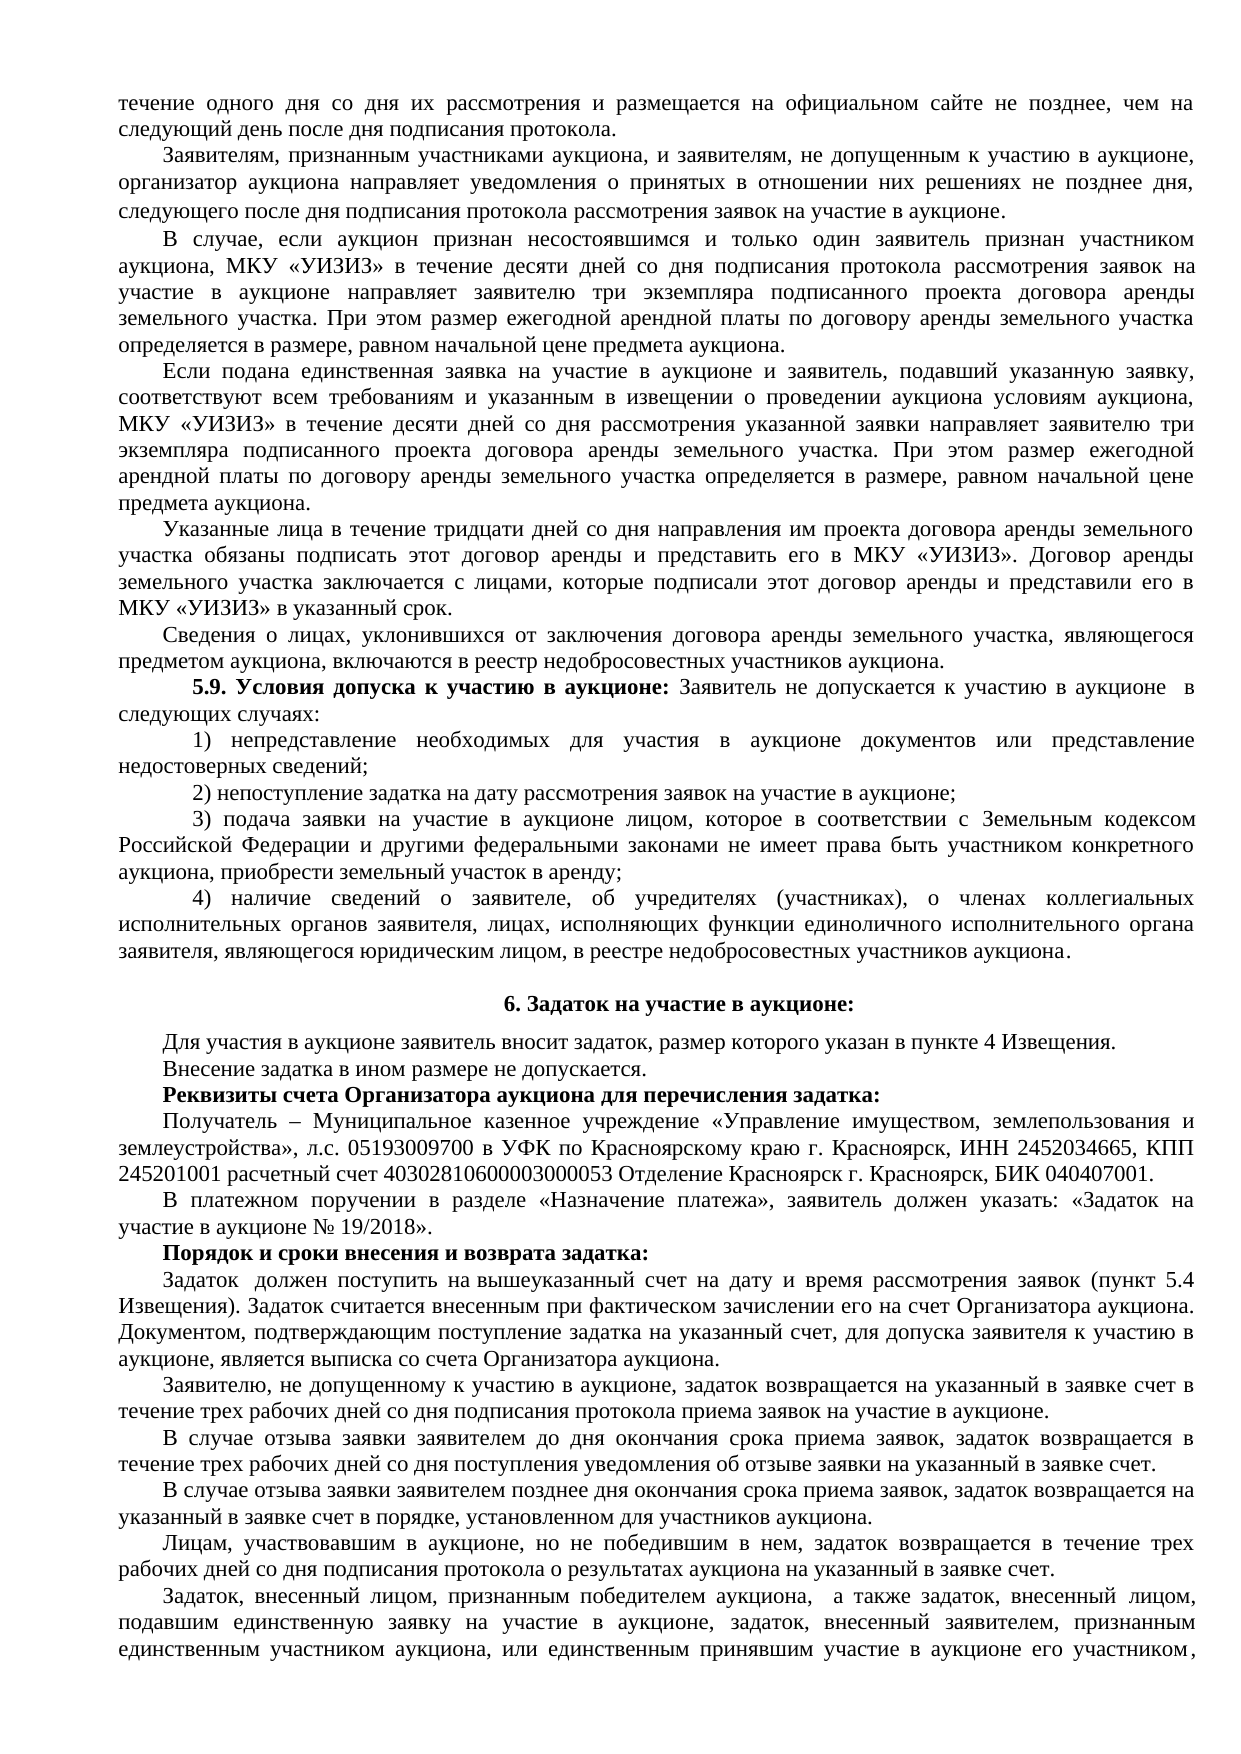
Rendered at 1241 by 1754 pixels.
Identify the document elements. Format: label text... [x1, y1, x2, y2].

text В случае отзыва заявки заявителем позднее дня окончания срока приема заявок, задаток возвращается на указанный в заявке счет в порядке, установленном для участников аукциона. [118, 1476, 1196, 1529]
text Получатель – Муниципальное казенное учреждение «Управление имуществом, землепользования и землеустройства», л.с. 05193009700 в УФК по Красноярскому краю г. Красноярск, ИНН 2452034665, КПП 245201001 расчетный счет 40302810600003000053 Отделение Красноярск г. Красноярск, БИК 040407001. [118, 1107, 1196, 1187]
text Заявителям, признанным участниками аукциона, и заявителям, не допущенным к участию в аукционе, организатор аукциона направляет уведомления о принятых в отношении них решениях не позднее дня, следующего после дня подписания протокола рассмотрения заявок на участие в аукционе. [118, 141, 1196, 225]
text 1) непредставление необходимых для участия в аукционе документов или представление недостоверных сведений; [118, 726, 1196, 779]
text Для участия в аукционе заявитель вносит задаток, размер которого указан в пункте 4 Извещения. [118, 1028, 1196, 1055]
text В платежном поручении в разделе «Назначение платежа», заявитель должен указать: «Задаток на участие в аукционе № 19/2018». [118, 1187, 1196, 1239]
text Если подана единственная заявка на участие в аукционе и заявитель, подавший указанную заявку, соответствуют всем требованиям и указанным в извещении о проведении аукциона условиям аукциона, МКУ «УИЗИЗ» в течение десяти дней со дня рассмотрения указанной заявки направляет заявителю три экземпляра подписанного проекта договора аренды земельного участка. При этом размер ежегодной арендной платы по договору аренды земельного участка определяется в размере, равном начальной цене предмета аукциона. [118, 357, 1196, 515]
text В случае, если аукцион признан несостоявшимся и только один заявитель признан участником аукциона, МКУ «УИЗИЗ» в течение десяти дней со дня подписания протокола рассмотрения заявок на участие в аукционе направляет заявителю три экземпляра подписанного проекта договора аренды земельного участка. При этом размер ежегодной арендной платы по договору аренды земельного участка определяется в размере, равном начальной цене предмета аукциона. [118, 225, 1196, 357]
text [118, 89, 1196, 141]
text 6. Задаток на участие в аукционе: [118, 989, 1196, 1016]
text 5.9. Условия допуска к участию в аукционе: Заявитель не допускается к участию в аукционе в следующих случаях: [118, 673, 1196, 726]
text Заявителю, не допущенному к участию в аукционе, задаток возвращается на указанный в заявке счет в течение трех рабочих дней со дня подписания протокола приема заявок на участие в аукционе. [118, 1371, 1196, 1424]
text Лицам, участвовавшим в аукционе, но не победившим в нем, задаток возвращается в течение трех рабочих дней со дня подписания протокола о результатах аукциона на указанный в заявке счет. [118, 1529, 1196, 1582]
text В случае отзыва заявки заявителем до дня окончания срока приема заявок, задаток возвращается в течение трех рабочих дней со дня поступления уведомления об отзыве заявки на указанный в заявке счет. [118, 1424, 1196, 1476]
text 4) наличие сведений о заявителе, об учредителях (участниках), о членах коллегиальных исполнительных органов заявителя, лицах, исполняющих функции единоличного исполнительного органа заявителя, являющегося юридическим лицом, в реестре недобросовестных участников аукциона. [118, 884, 1196, 963]
text Указанные лица в течение тридцати дней со дня направления им проекта договора аренды земельного участка обязаны подписать этот договор аренды и представить его в МКУ «УИЗИЗ». Договор аренды земельного участка заключается с лицами, которые подписали этот договор аренды и представили его в МКУ «УИЗИЗ» в указанный срок. [118, 515, 1196, 621]
text Реквизиты счета Организатора аукциона для перечисления задатка: [118, 1081, 1196, 1107]
text Внесение задатка в ином размере не допускается. [118, 1055, 1196, 1081]
text Порядок и сроки внесения и возврата задатка: [118, 1239, 1196, 1266]
text 2) непоступление задатка на дату рассмотрения заявок на участие в аукционе; [118, 779, 1196, 805]
text Сведения о лицах, уклонившихся от заключения договора аренды земельного участка, являющегося предметом аукциона, включаются в реестр недобросовестных участников аукциона. [118, 621, 1196, 673]
text Задаток должен поступить на вышеуказанный счет на дату и время рассмотрения заявок (пункт 5.4 Извещения). Задаток считается внесенным при фактическом зачислении его на счет Организатора аукциона. Документом, подтверждающим поступление задатка на указанный счет, для допуска заявителя к участию в аукционе, является выписка со счета Организатора аукциона. [118, 1266, 1196, 1371]
text 3) подача заявки на участие в аукционе лицом, которое в соответствии с Земельным кодексом Российской Федерации и другими федеральными законами не имеет права быть участником конкретного аукциона, приобрести земельный участок в аренду; [118, 805, 1196, 884]
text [118, 1582, 1196, 1661]
